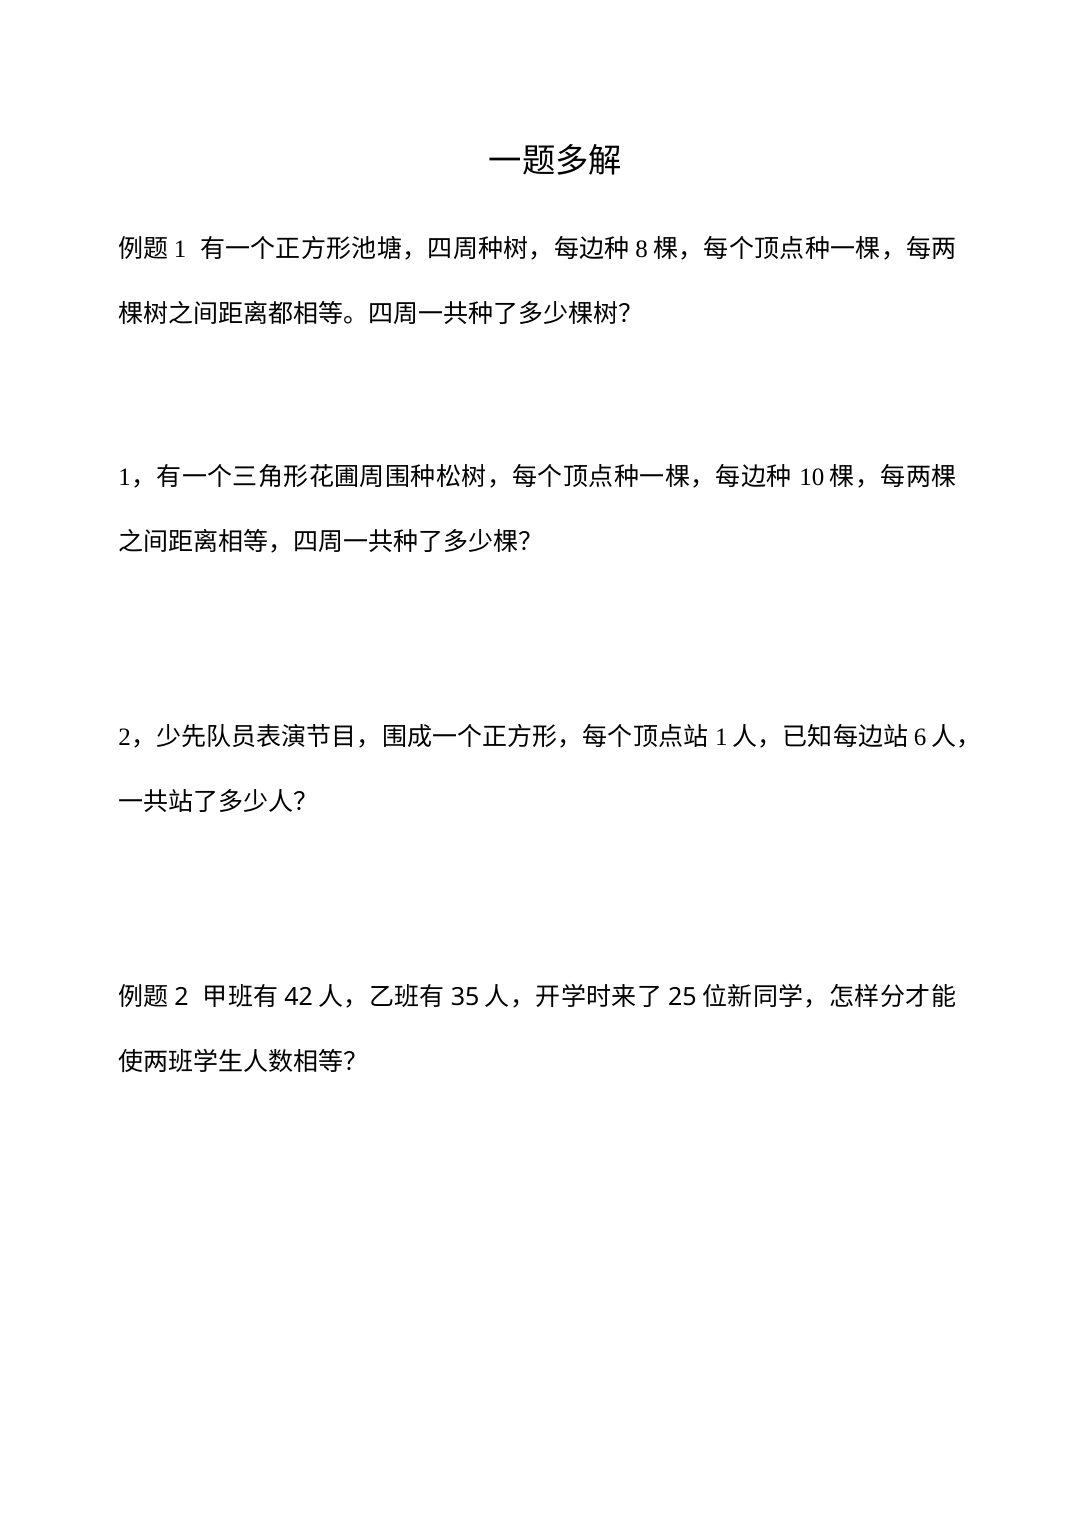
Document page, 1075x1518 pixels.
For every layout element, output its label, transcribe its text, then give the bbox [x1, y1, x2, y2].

text 例题2 甲班有42人，乙班有35人，开学时来了25位新同学，怎样分才能使两班学生人数相等？ [118, 962, 957, 1092]
text 一题多解 [118, 125, 957, 190]
text 例题1 有一个正方形池塘，四周种树，每边种8棵，每个顶点种一棵，每两棵树之间距离都相等。四周一共种了多少棵树？ [118, 214, 957, 344]
text 2，少先队员表演节目，围成一个正方形，每个顶点站1人，已知每边站6人，一共站了多少人？ [118, 702, 957, 832]
text 1，有一个三角形花圃周围种松树，每个顶点种一棵，每边种10棵，每两棵之间距离相等，四周一共种了多少棵？ [118, 442, 957, 572]
